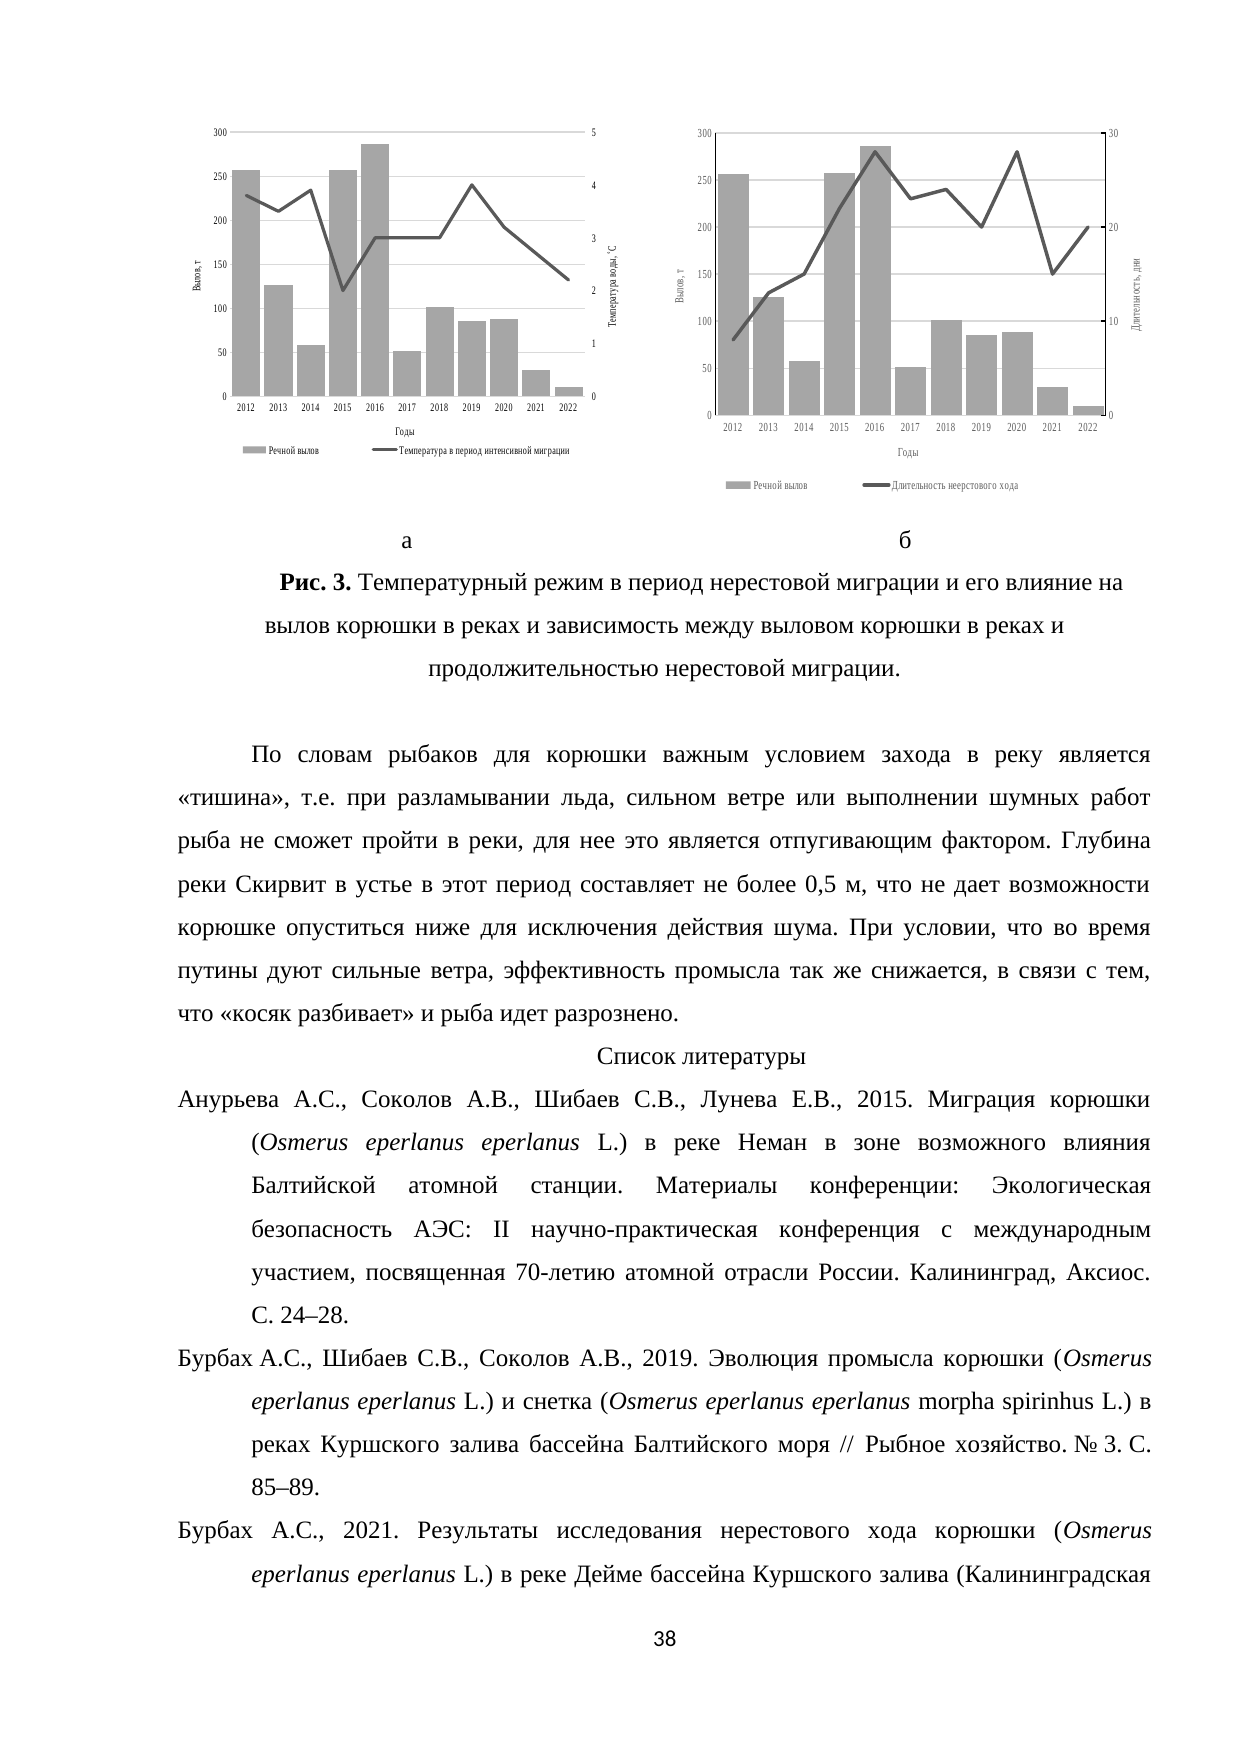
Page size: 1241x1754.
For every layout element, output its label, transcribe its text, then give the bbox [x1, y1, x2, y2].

text Рис. 3. Температурный режим в период нерестовой миграции и его влияние на вылов корюшки в реках и зависимость между выловом корюшки в реках и продолжительностью нерестовой миграции. [177, 567, 1152, 682]
text Бурбах А.С., Шибаев С.В., Соколов А.В., 2019. Эволюция промысла корюшки (Osmerus eperlanus eperlanus L.) и снетка (Osmerus eperlanus eperlanus morpha spirinhus L.) в реках Куршского залива бассейна Балтийского моря // Рыбное хозяйство. № 3. С. 85–89. [177, 1343, 1152, 1501]
text По словам рыбаков для корюшки важным условием захода в реку является «тишина», т.е. при разламывании льда, сильном ветре или выполнении шумных работ рыба не сможет пройти в реки, для нее это является отпугивающим фактором. Глубина реки Скирвит в устье в этот период составляет не более 0,5 м, что не дает возможности корюшке опуститься ниже для исключения действия шума. При условии, что во время путины дуют сильные ветра, эффективность промысла так же снижается, в связи с тем, что «косяк разбивает» и рыба идет разрознено. [177, 739, 1152, 1027]
text Список литературы [177, 1041, 1152, 1070]
table_cell б [647, 525, 1163, 567]
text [177, 1516, 1152, 1587]
table_header [647, 118, 1163, 525]
table_header [166, 118, 647, 525]
table_cell а [166, 525, 647, 567]
text Анурьева А.С., Соколов А.В., Шибаев С.В., Лунева Е.В., 2015. Миграция корюшки (Osmerus eperlanus eperlanus L.) в реке Неман в зоне возможного влияния Балтийской атомной станции. Материалы конференции: Экологическая безопасность АЭС: II научно-практическая конференция с международным участием, посвященная 70-летию атомной отрасли России. Калининград, Аксиос. С. 24–28. [177, 1084, 1152, 1329]
